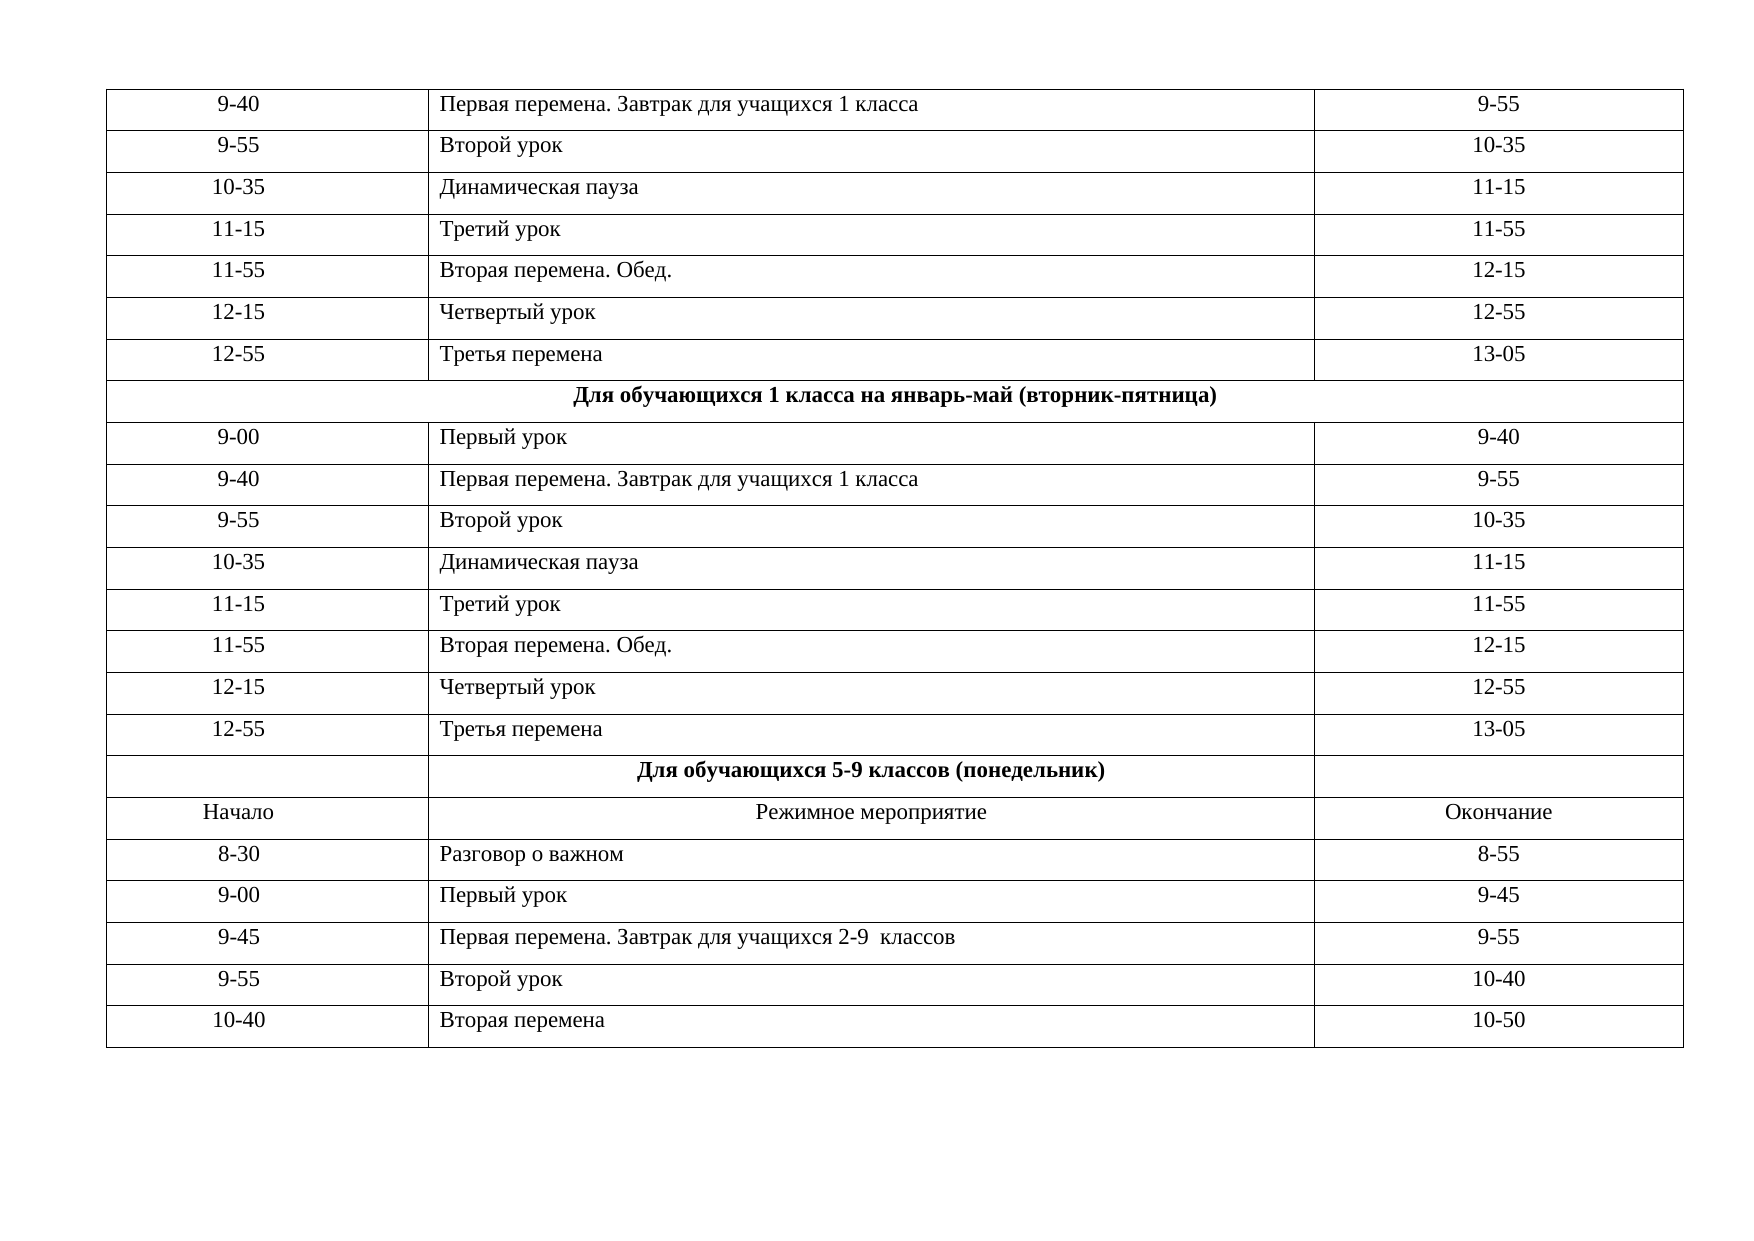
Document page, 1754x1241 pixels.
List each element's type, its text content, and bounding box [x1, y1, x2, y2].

table_cell 12-55 [1315, 673, 1683, 713]
table_cell Четвертый урок [429, 673, 1314, 713]
table_cell Окончание [1315, 798, 1683, 838]
table_cell Четвертый урок [429, 298, 1314, 338]
table_cell Третья перемена [429, 340, 1314, 380]
table_cell Динамическая пауза [429, 548, 1314, 588]
table_cell 11-55 [1315, 590, 1683, 630]
table_cell 10-35 [1315, 506, 1683, 547]
table_cell Вторая перемена. Обед. [429, 631, 1314, 672]
table_cell 12-15 [1315, 256, 1683, 297]
table_cell Для обучающихся 5-9 классов (понедельник) [429, 756, 1314, 797]
table_cell 9-00 [107, 881, 428, 922]
table_cell 13-05 [1315, 340, 1683, 380]
table_cell 13-05 [1315, 715, 1683, 755]
table_cell 11-15 [1315, 173, 1683, 213]
table_cell 9-55 [107, 131, 428, 172]
table_cell 9-55 [107, 965, 428, 1005]
table_cell 10-35 [1315, 131, 1683, 172]
table_cell [1315, 756, 1683, 797]
table_cell 10-40 [1315, 965, 1683, 1005]
table_cell Первая перемена. Завтрак для учащихся 1 класса [429, 90, 1314, 130]
table_cell 9-00 [107, 423, 428, 463]
table_cell Начало [107, 798, 428, 838]
table_cell 9-55 [1315, 90, 1683, 130]
table_cell 11-55 [107, 631, 428, 672]
table_cell 11-15 [1315, 548, 1683, 588]
table_cell 12-15 [107, 673, 428, 713]
table_cell Динамическая пауза [429, 173, 1314, 213]
table_cell 11-15 [107, 215, 428, 255]
table_cell Второй урок [429, 506, 1314, 547]
table_cell 12-15 [1315, 631, 1683, 672]
table_cell 8-30 [107, 840, 428, 880]
table_cell 8-55 [1315, 840, 1683, 880]
table_cell Третья перемена [429, 715, 1314, 755]
table_cell 9-45 [1315, 881, 1683, 922]
table_cell 9-40 [107, 90, 428, 130]
table_cell 11-15 [107, 590, 428, 630]
table_cell Режимное мероприятие [429, 798, 1314, 838]
table_cell 10-40 [107, 1006, 428, 1047]
table_cell Вторая перемена [429, 1006, 1314, 1047]
table_cell 11-55 [1315, 215, 1683, 255]
table_cell 9-55 [107, 506, 428, 547]
table_cell Для обучающихся 1 класса на январь-май (вторник-пятница) [107, 381, 1683, 422]
table_cell 11-55 [107, 256, 428, 297]
table_cell Третий урок [429, 590, 1314, 630]
table_cell Третий урок [429, 215, 1314, 255]
table_cell Первый урок [429, 881, 1314, 922]
table_cell [107, 756, 428, 797]
table_cell Разговор о важном [429, 840, 1314, 880]
table_cell 10-35 [107, 173, 428, 213]
table_cell Вторая перемена. Обед. [429, 256, 1314, 297]
table_cell 9-55 [1315, 923, 1683, 963]
table_cell 10-50 [1315, 1006, 1683, 1047]
table_cell 12-55 [107, 715, 428, 755]
table_cell Второй урок [429, 965, 1314, 1005]
table_cell 9-55 [1315, 465, 1683, 505]
table_cell 12-55 [107, 340, 428, 380]
table_cell 12-55 [1315, 298, 1683, 338]
table_cell 12-15 [107, 298, 428, 338]
table_cell Второй урок [429, 131, 1314, 172]
table_cell 9-45 [107, 923, 428, 963]
table_cell Первая перемена. Завтрак для учащихся 1 класса [429, 465, 1314, 505]
table_cell Первая перемена. Завтрак для учащихся 2-9 классов [429, 923, 1314, 963]
table_cell 9-40 [107, 465, 428, 505]
table_cell 9-40 [1315, 423, 1683, 463]
table_cell 10-35 [107, 548, 428, 588]
table_cell Первый урок [429, 423, 1314, 463]
